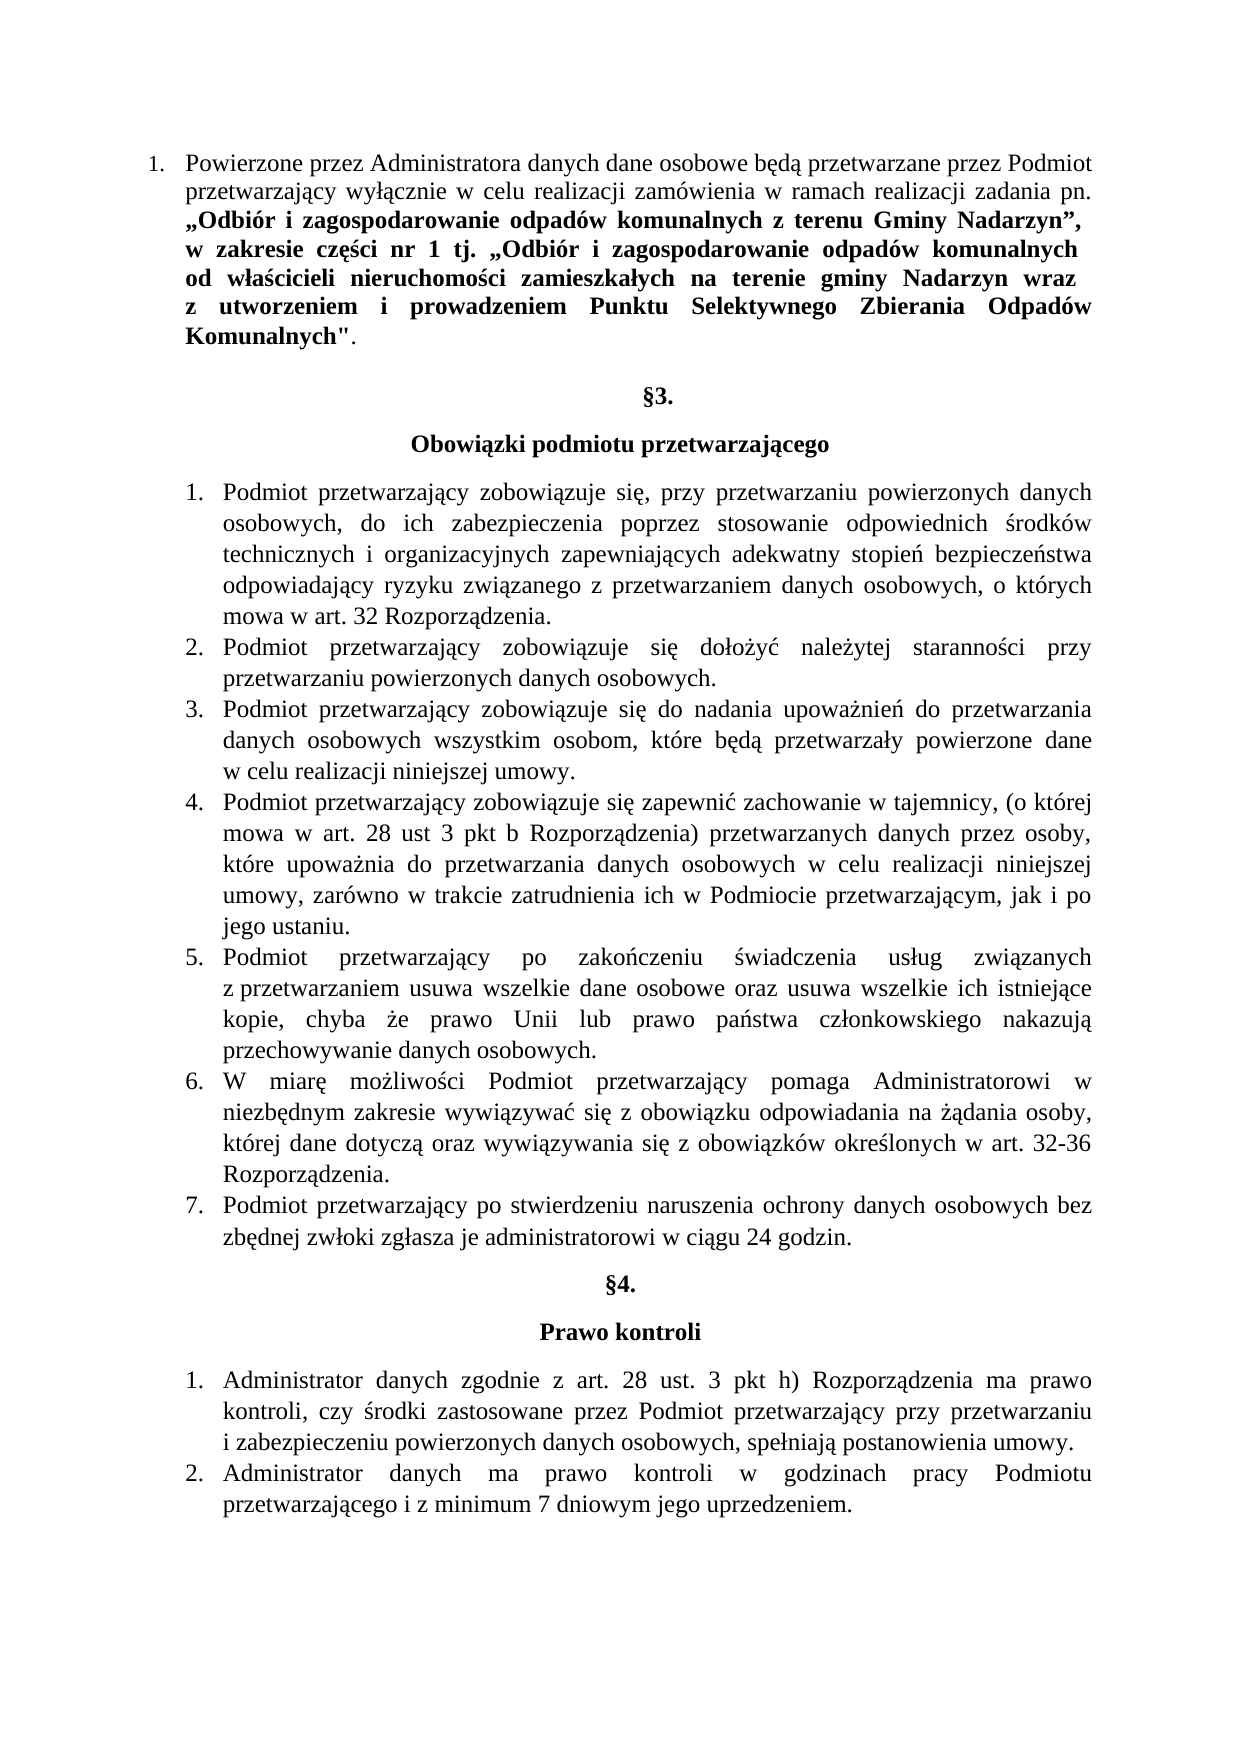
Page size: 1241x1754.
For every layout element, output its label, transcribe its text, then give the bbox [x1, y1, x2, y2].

list Podmiot przetwarzający po zakończeniu świadczenia usług związanych z przetwarzaniem usuwa wszelkie dane osobowe oraz usuwa wszelkie ich istniejące kopie, chyba że prawo Unii lub prawo państwa członkowskiego nakazują przechowywanie danych osobowych. [185, 942, 1093, 1064]
text Obowiązki podmiotu przetwarzającego [148, 429, 1093, 458]
list Podmiot przetwarzający zobowiązuje się, przy przetwarzaniu powierzonych danych osobowych, do ich zabezpieczenia poprzez stosowanie odpowiednich środków technicznych i organizacyjnych zapewniających adekwatny stopień bezpieczeństwa odpowiadający ryzyku związanego z przetwarzaniem danych osobowych, o których mowa w art. 32 Rozporządzenia. [185, 477, 1093, 629]
list Powierzone przez Administratora danych dane osobowe będą przetwarzane przez Podmiot przetwarzający wyłącznie w celu realizacji zamówienia w ramach realizacji zadania pn. „Odbiór i zagospodarowanie odpadów komunalnych z terenu Gminy Nadarzyn”, w zakresie części nr 1 tj. „Odbiór i zagospodarowanie odpadów komunalnych od właścicieli nieruchomości zamieszkałych na terenie gminy Nadarzyn wraz z utworzeniem i prowadzeniem Punktu Selektywnego Zbierania Odpadów Komunalnych". [148, 148, 1093, 351]
list Administrator danych zgodnie z art. 28 ust. 3 pkt h) Rozporządzenia ma prawo kontroli, czy środki zastosowane przez Podmiot przetwarzający przy przetwarzaniu i zabezpieczeniu powierzonych danych osobowych, spełniają postanowienia umowy. [185, 1365, 1093, 1456]
list §3. [223, 381, 1093, 410]
text §4. [148, 1269, 1093, 1298]
list W miarę możliwości Podmiot przetwarzający pomaga Administratorowi w niezbędnym zakresie wywiązywać się z obowiązku odpowiadania na żądania osoby, której dane dotyczą oraz wywiązywania się z obowiązków określonych w art. 32-36 Rozporządzenia. [185, 1066, 1093, 1188]
list Podmiot przetwarzający zobowiązuje się dołożyć należytej staranności przy przetwarzaniu powierzonych danych osobowych. [185, 632, 1093, 692]
list Podmiot przetwarzający zobowiązuje się do nadania upoważnień do przetwarzania danych osobowych wszystkim osobom, które będą przetwarzały powierzone dane w celu realizacji niniejszej umowy. [185, 694, 1093, 785]
list Podmiot przetwarzający po stwierdzeniu naruszenia ochrony danych osobowych bez zbędnej zwłoki zgłasza je administratorowi w ciągu 24 godzin. [185, 1191, 1093, 1250]
list Podmiot przetwarzający zobowiązuje się zapewnić zachowanie w tajemnicy, (o której mowa w art. 28 ust 3 pkt b Rozporządzenia) przetwarzanych danych przez osoby, które upoważnia do przetwarzania danych osobowych w celu realizacji niniejszej umowy, zarówno w trakcie zatrudnienia ich w Podmiocie przetwarzającym, jak i po jego ustaniu. [185, 787, 1093, 940]
text Prawo kontroli [148, 1317, 1093, 1346]
list Administrator danych ma prawo kontroli w godzinach pracy Podmiotu przetwarzającego i z minimum 7 dniowym jego uprzedzeniem. [185, 1458, 1093, 1518]
